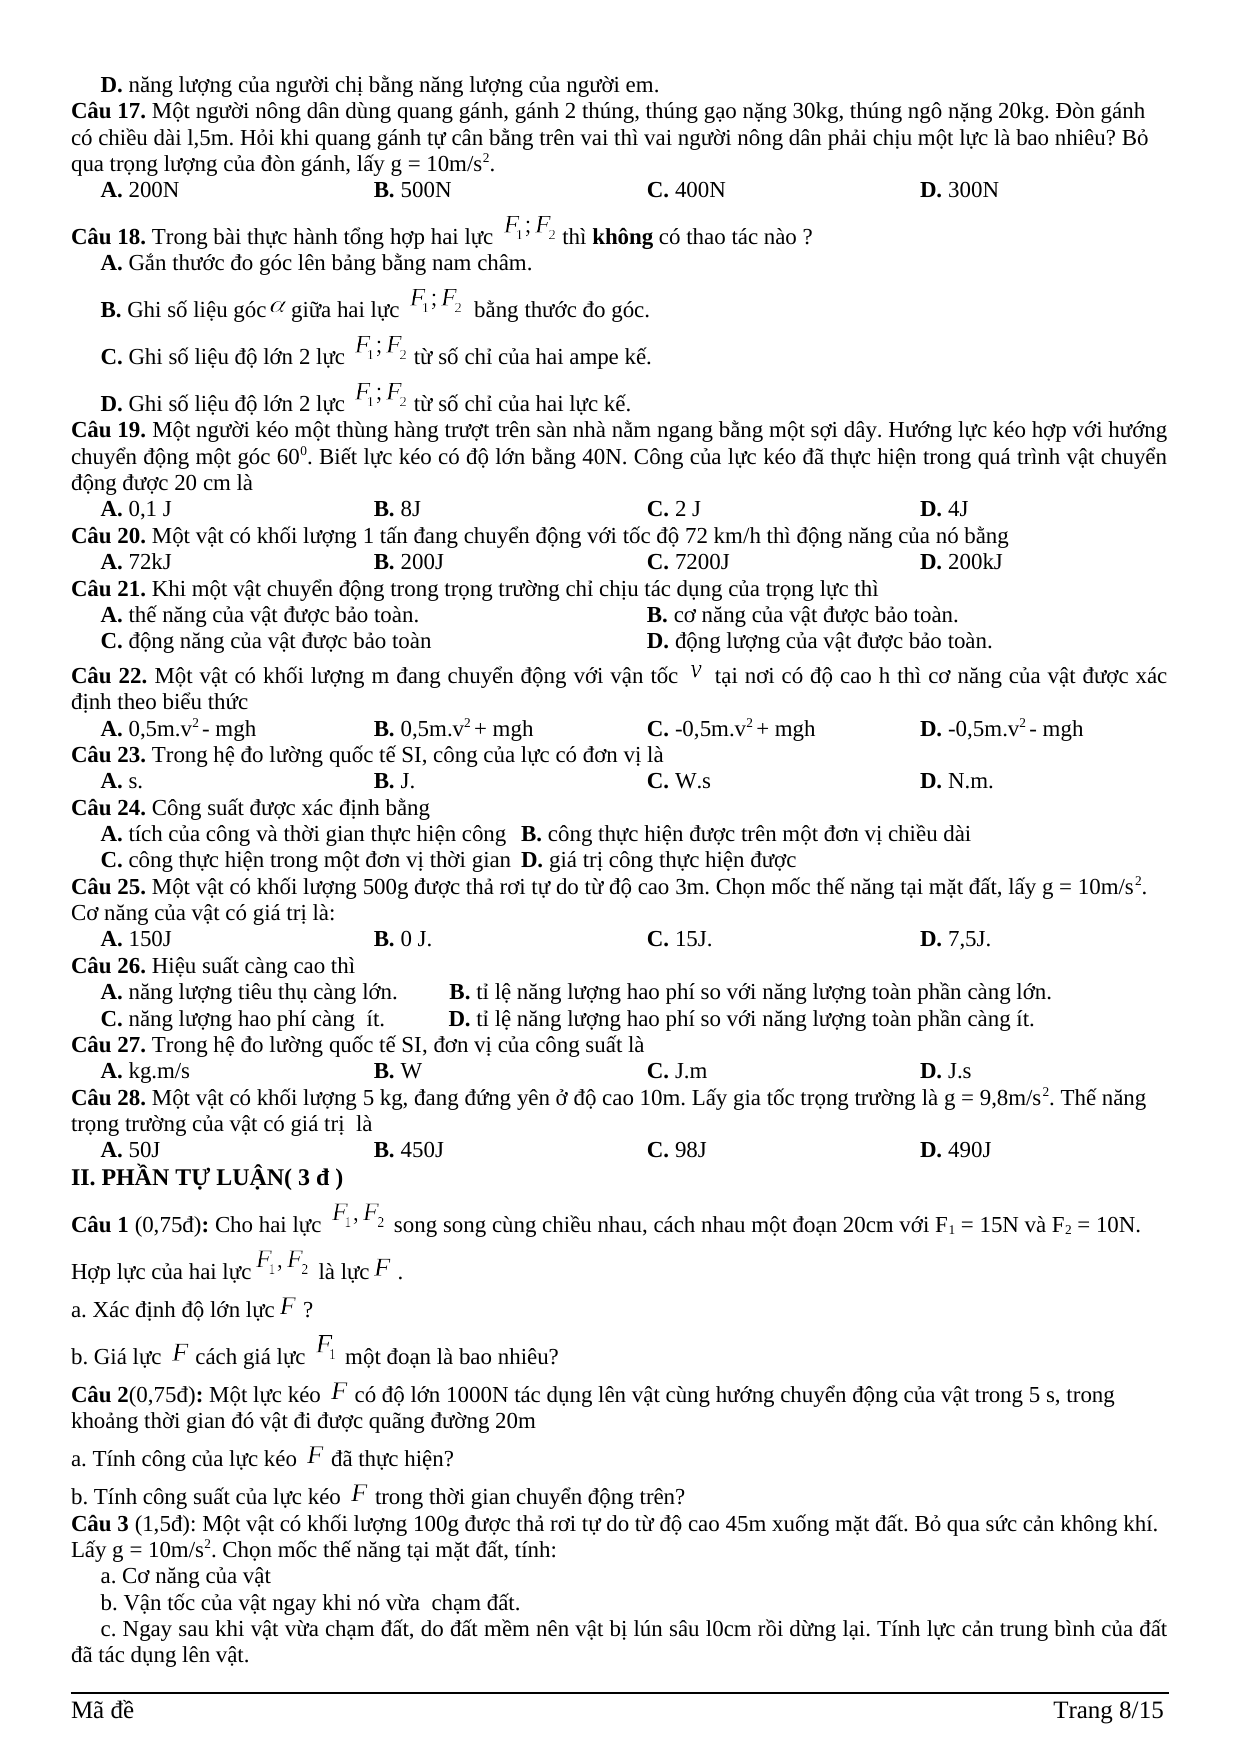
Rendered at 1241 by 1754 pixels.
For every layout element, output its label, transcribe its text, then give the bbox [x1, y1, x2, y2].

text Câu 2(0,75đ): Một lực kéo có độ lớn 1000N tác dụng lên vật cùng hướng chuyển động của vật trong 5 s, trong khoảng thời gian đó vật đi được quãng đường 20m [71, 1369, 1169, 1433]
text C. Ghi số liệu độ lớn 2 lực từ số chỉ của hai ampe kế. [71, 323, 1169, 369]
text A. năng lượng tiêu thụ càng lớn. B. tỉ lệ năng lượng hao phí so với năng lượng toàn phần càng lớn. [71, 978, 1169, 1004]
text D. năng lượng của người chị bằng năng lượng của người em. [71, 71, 1169, 97]
text a. Cơ năng của vật [71, 1562, 1169, 1589]
text c. Ngay sau khi vật vừa chạm đất, do đất mềm nên vật bị lún sâu l0cm rồi dừng lại. Tính lực cản trung bình của đất đã tác dụng lên vật. [71, 1615, 1169, 1668]
text A. kg.m/s B. W C. J.m D. J.s [71, 1057, 1169, 1084]
text a. Tính công của lực kéo đã thực hiện? [71, 1433, 1169, 1472]
text Câu 22. Một vật có khối lượng m đang chuyển động với vận tốc tại nơi có độ cao h thì cơ năng của vật được xác định theo biểu thức [71, 654, 1169, 715]
text II. PHẦN TỰ LUẬN( 3 đ ) [71, 1163, 1169, 1190]
text D. Ghi số liệu độ lớn 2 lực từ số chỉ của hai lực kế. [71, 369, 1169, 416]
text C. năng lượng hao phí càng ít. D. tỉ lệ năng lượng hao phí so với năng lượng toàn phần càng ít. [71, 1004, 1169, 1031]
text A. 50J B. 450J C. 98J D. 490J [71, 1136, 1169, 1163]
text Câu 19. Một người kéo một thùng hàng trượt trên sàn nhà nằm ngang bằng một sợi dây. Hướng lực kéo hợp với hướng chuyển động một góc 600. Biết lực kéo có độ lớn bằng 40N. Công của lực kéo đã thực hiện trong quá trình vật chuyển động được 20 cm là [71, 416, 1169, 496]
text A. thế năng của vật được bảo toàn. B. cơ năng của vật được bảo toàn. [71, 601, 1169, 627]
text a. Xác định độ lớn lực? [71, 1284, 1169, 1322]
text Câu 27. Trong hệ đo lường quốc tế SI, đơn vị của công suất là [71, 1031, 1169, 1057]
text A. 200N B. 500N C. 400N D. 300N [71, 176, 1169, 203]
text Câu 24. Công suất được xác định bằng [71, 794, 1169, 820]
text Câu 28. Một vật có khối lượng 5 kg, đang đứng yên ở độ cao 10m. Lấy gia tốc trọng trường là g = 9,8m/s2. Thế năng trọng trường của vật có giá trị là [71, 1084, 1169, 1136]
text b. Tính công suất của lực kéo trong thời gian chuyển động trên? [71, 1472, 1169, 1510]
text Câu 18. Trong bài thực hành tổng hợp hai lực thì không có thao tác nào ? [71, 203, 1169, 249]
text A. 0,5m.v2 - mgh B. 0,5m.v2 + mgh C. -0,5m.v2 + mgh D. -0,5m.v2 - mgh [71, 715, 1169, 741]
text A. 150J B. 0 J. C. 15J. D. 7,5J. [71, 926, 1169, 952]
text A. tích của công và thời gian thực hiện công B. công thực hiện được trên một đơn vị chiều dài [71, 820, 1169, 846]
text C. công thực hiện trong một đơn vị thời gian D. giá trị công thực hiện được [71, 846, 1169, 873]
text b. Giá lực cách giá lực một đoạn là bao nhiêu? [71, 1322, 1169, 1369]
text Câu 23. Trong hệ đo lường quốc tế SI, công của lực có đơn vị là [71, 741, 1169, 767]
text Câu 21. Khi một vật chuyển động trong trọng trường chỉ chịu tác dụng của trọng lực thì [71, 574, 1169, 601]
text A. 0,1 J B. 8J C. 2 J D. 4J [71, 496, 1169, 522]
text Câu 1 (0,75đ): Cho hai lực song song cùng chiều nhau, cách nhau một đoạn 20cm với F1 = 15N và F2 = 10N. Hợp lực của hai lực là lực. [71, 1190, 1169, 1284]
text B. Ghi số liệu gócgiữa hai lực bằng thước đo góc. [71, 276, 1169, 323]
text A. 72kJ B. 200J C. 7200J D. 200kJ [71, 548, 1169, 574]
text A. s. B. J. C. W.s D. N.m. [71, 767, 1169, 794]
text Câu 26. Hiệu suất càng cao thì [71, 952, 1169, 978]
text C. động năng của vật được bảo toàn D. động lượng của vật được bảo toàn. [71, 627, 1169, 654]
text Câu 3 (1,5đ): Một vật có khối lượng 100g được thả rơi tự do từ độ cao 45m xuống mặt đất. Bỏ qua sức cản không khí. Lấy g = 10m/s2. Chọn mốc thế năng tại mặt đất, tính: [71, 1510, 1169, 1562]
text Câu 20. Một vật có khối lượng 1 tấn đang chuyển động với tốc độ 72 km/h thì động năng của nó bằng [71, 522, 1169, 548]
text Câu 25. Một vật có khối lượng 500g được thả rơi tự do từ độ cao 3m. Chọn mốc thế năng tại mặt đất, lấy g = 10m/s2. Cơ năng của vật có giá trị là: [71, 873, 1169, 926]
text Câu 17. Một người nông dân dùng quang gánh, gánh 2 thúng, thúng gạo nặng 30kg, thúng ngô nặng 20kg. Đòn gánh có chiều dài l,5m. Hỏi khi quang gánh tự cân bằng trên vai thì vai người nông dân phải chịu một lực là bao nhiêu? Bỏ qua trọng lượng của đòn gánh, lấy g = 10m/s2. [71, 97, 1169, 176]
text A. Gắn thước đo góc lên bảng bằng nam châm. [71, 249, 1169, 276]
text b. Vận tốc của vật ngay khi nó vừa chạm đất. [71, 1589, 1169, 1615]
